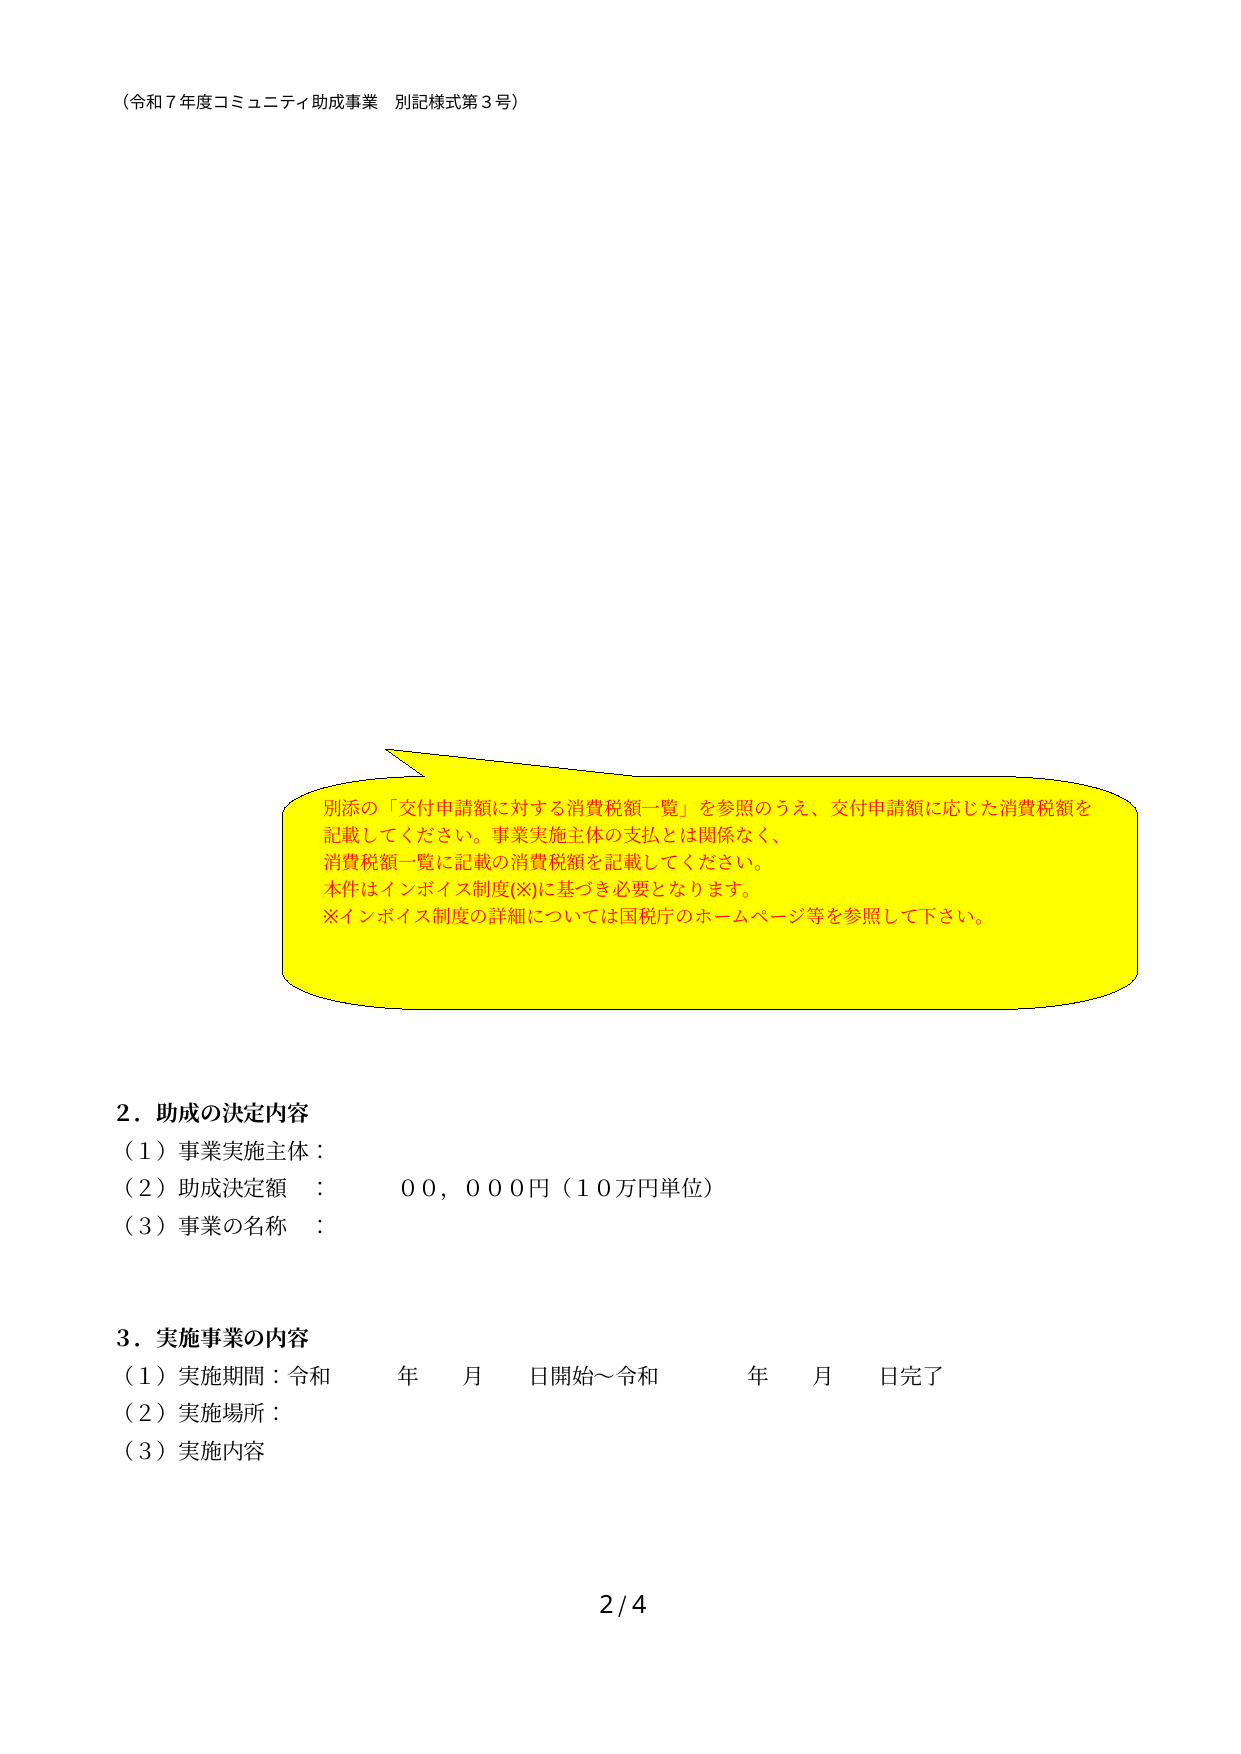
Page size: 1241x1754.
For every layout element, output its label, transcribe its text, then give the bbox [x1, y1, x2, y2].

text （１）事業実施主体： [112, 1131, 1128, 1168]
text （３）事業の名称 ： [112, 1206, 1128, 1243]
text ２．助成の決定内容 [112, 1093, 1128, 1131]
text ３．実施事業の内容 [112, 1318, 1128, 1356]
text （１）実施期間：令和 年 月 日開始～令和 年 月 日完了 [112, 1356, 1128, 1393]
text （２）実施場所： [112, 1393, 1128, 1431]
text （３）実施内容 [112, 1431, 1128, 1468]
text （２）助成決定額 ： ００，０００円（１０万円単位） [112, 1168, 1128, 1206]
